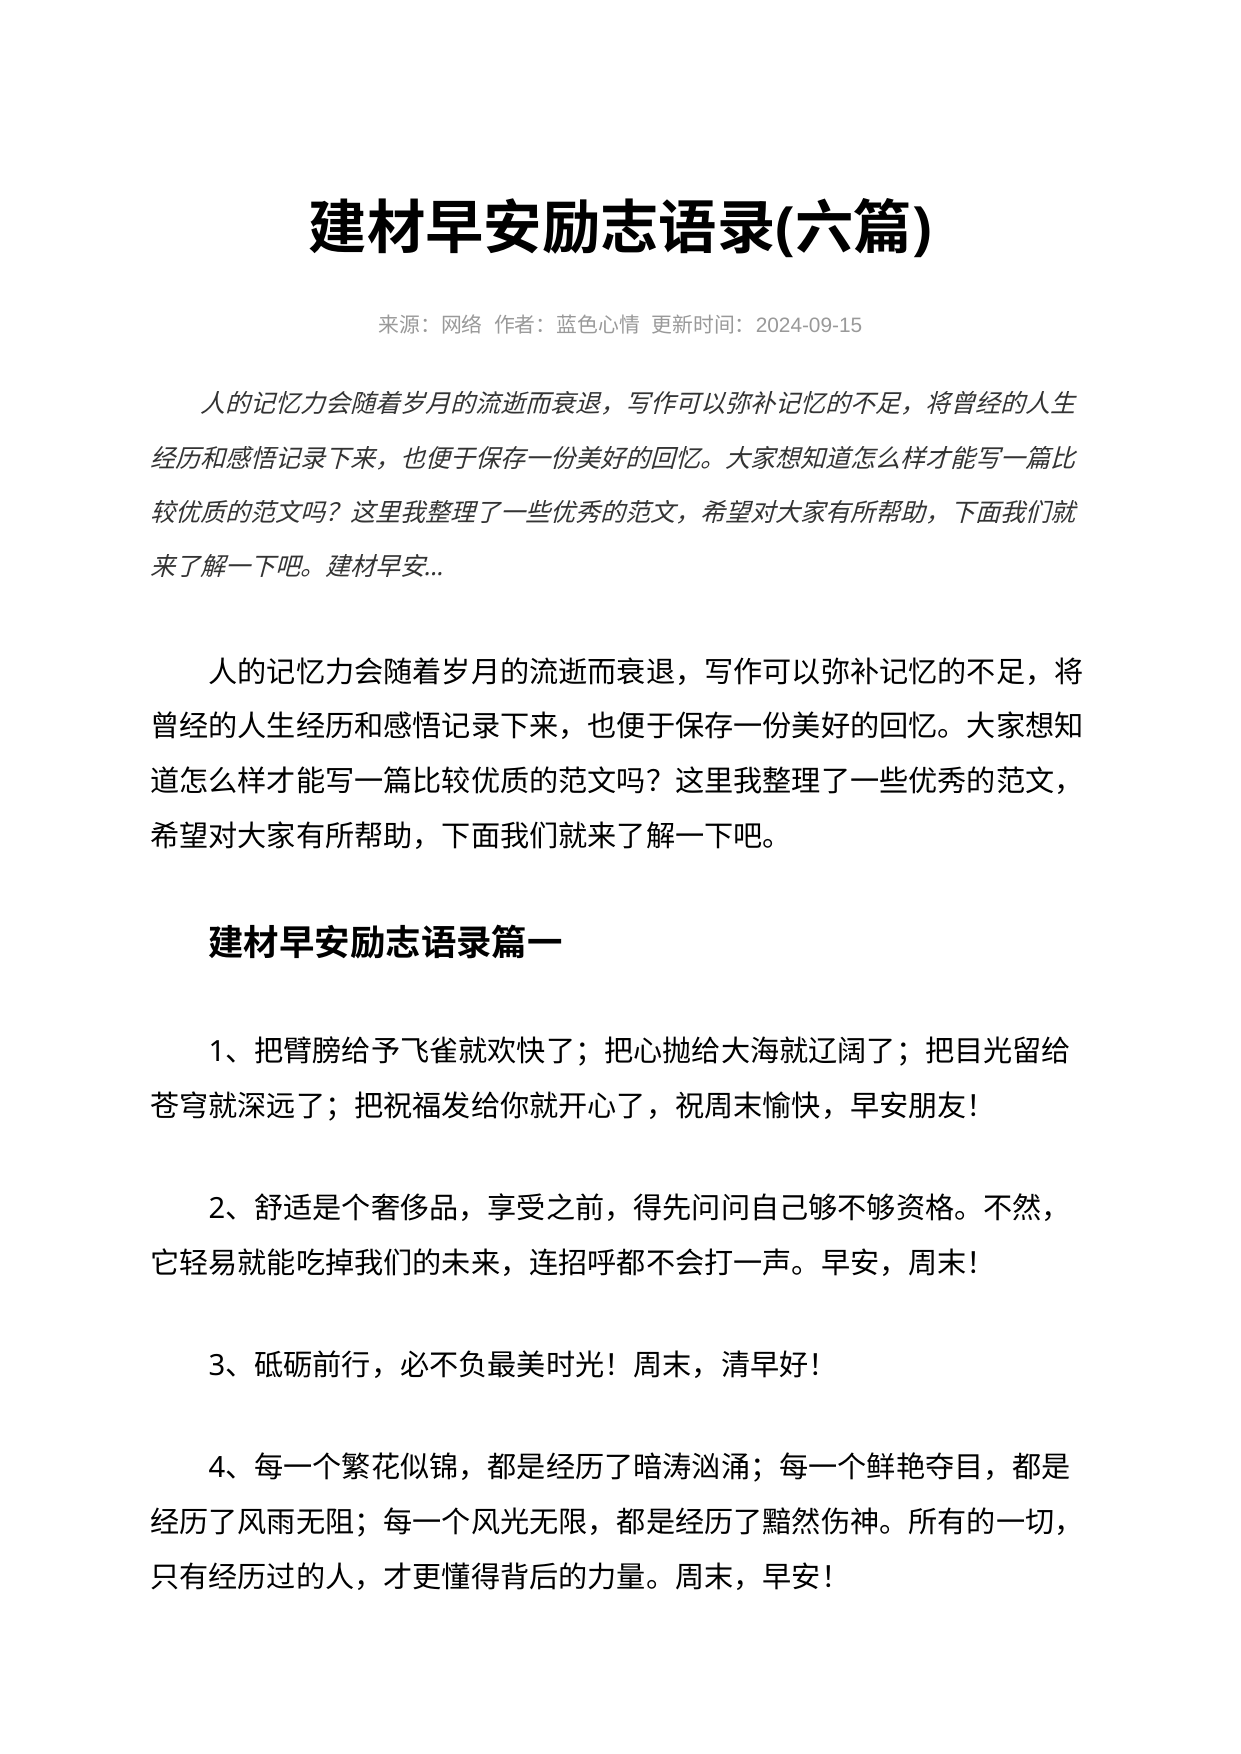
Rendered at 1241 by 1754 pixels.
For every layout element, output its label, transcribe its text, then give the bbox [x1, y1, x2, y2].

text 来源：网络 作者：蓝色心情 更新时间：2024-09-15 [150, 313, 1090, 337]
text 人的记忆力会随着岁月的流逝而衰退，写作可以弥补记忆的不足，将曾经的人生经历和感悟记录下来，也便于保存一份美好的回忆。大家想知道怎么样才能写一篇比较优质的范文吗？这里我整理了一些优秀的范文，希望对大家有所帮助，下面我们就来了解一下吧。建材早安... [150, 384, 1090, 583]
subtitle 建材早安励志语录(六篇) [150, 181, 1090, 266]
text 2、舒适是个奢侈品，享受之前，得先问问自己够不够资格。不然，它轻易就能吃掉我们的未来，连招呼都不会打一声。早安，周末！ [150, 1185, 1090, 1282]
text 3、砥砺前行，必不负最美时光！周末，清早好！ [150, 1342, 1090, 1384]
text 1、把臂膀给予飞雀就欢快了；把心抛给大海就辽阔了；把目光留给苍穹就深远了；把祝福发给你就开心了，祝周末愉快，早安朋友！ [150, 1028, 1090, 1125]
text 人的记忆力会随着岁月的流逝而衰退，写作可以弥补记忆的不足，将曾经的人生经历和感悟记录下来，也便于保存一份美好的回忆。大家想知道怎么样才能写一篇比较优质的范文吗？这里我整理了一些优秀的范文，希望对大家有所帮助，下面我们就来了解一下吧。 [150, 648, 1090, 855]
text 建材早安励志语录篇一 [150, 914, 1090, 966]
text 4、每一个繁花似锦，都是经历了暗涛汹涌；每一个鲜艳夺目，都是经历了风雨无阻；每一个风光无限，都是经历了黯然伤神。所有的一切，只有经历过的人，才更懂得背后的力量。周末，早安！ [150, 1443, 1090, 1596]
